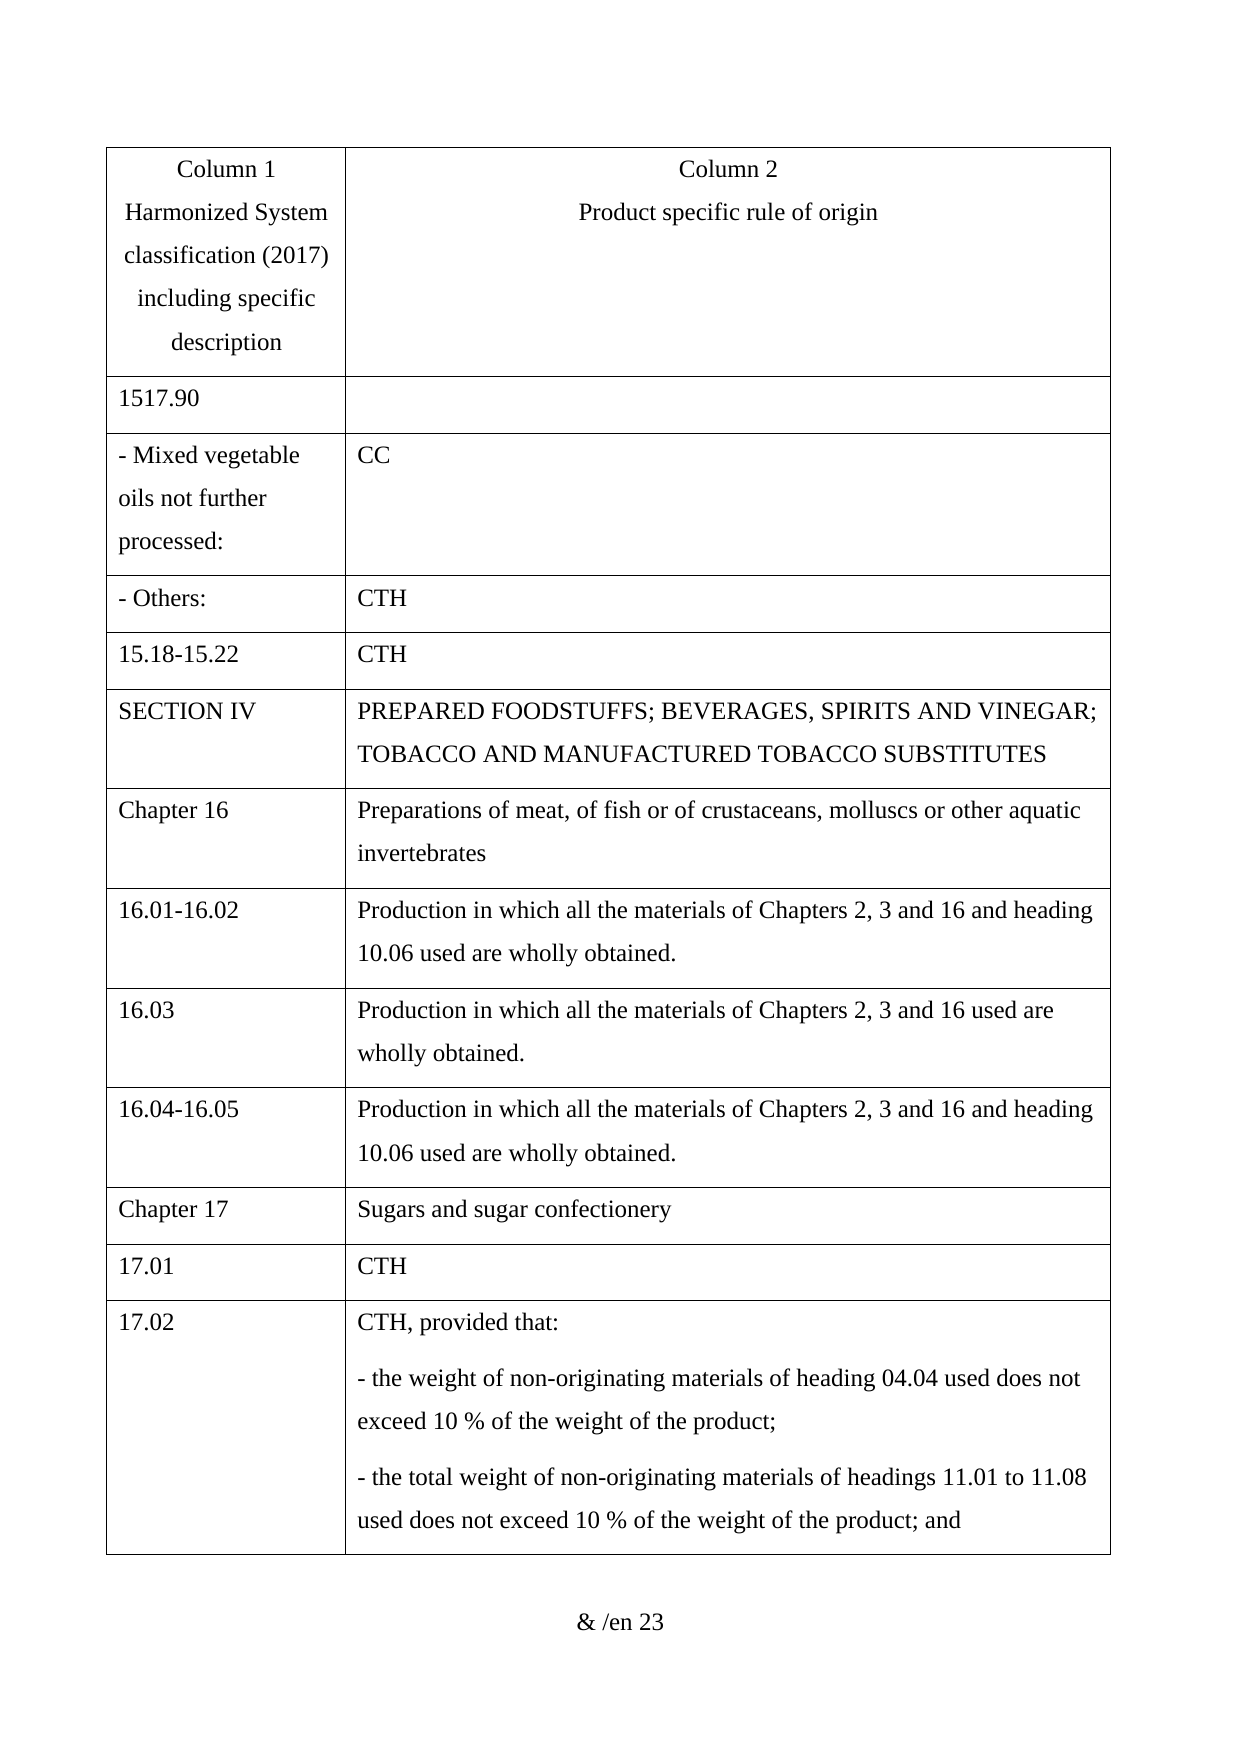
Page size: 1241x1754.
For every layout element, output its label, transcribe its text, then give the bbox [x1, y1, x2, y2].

table_cell 16.01-16.02 [107, 889, 345, 987]
table_header Column 1 Harmonized System classification (2017) including specific description [107, 148, 345, 376]
table_cell - Mixed vegetable oils not further processed: [107, 434, 345, 575]
table_cell 17.01 [107, 1245, 345, 1300]
table_header Column 2 Product specific rule of origin [346, 148, 1110, 376]
table_cell Chapter 16 [107, 789, 345, 888]
table_cell CTH [346, 576, 1110, 632]
table_cell 15.18-15.22 [107, 633, 345, 688]
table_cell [346, 1301, 1110, 1554]
table_cell 16.03 [107, 989, 345, 1087]
table_cell 17.02 [107, 1301, 345, 1554]
table_cell Production in which all the materials of Chapters 2, 3 and 16 and heading 10.06 used are wholly obtained. [346, 889, 1110, 987]
table_cell SECTION IV [107, 690, 345, 788]
table_cell - Others: [107, 576, 345, 632]
table_cell Chapter 17 [107, 1188, 345, 1243]
table_cell Sugars and sugar confectionery [346, 1188, 1110, 1243]
table_cell CC [346, 434, 1110, 575]
table_cell Preparations of meat, of fish or of crustaceans, molluscs or other aquatic invertebrates [346, 789, 1110, 888]
table_cell Production in which all the materials of Chapters 2, 3 and 16 and heading 10.06 used are wholly obtained. [346, 1088, 1110, 1187]
table_cell CTH [346, 633, 1110, 688]
table_cell CTH [346, 1245, 1110, 1300]
table_cell PREPARED FOODSTUFFS; BEVERAGES, SPIRITS AND VINEGAR; TOBACCO AND MANUFACTURED TOBACCO SUBSTITUTES [346, 690, 1110, 788]
table_cell 16.04-16.05 [107, 1088, 345, 1187]
table_cell 1517.90 [107, 377, 345, 432]
table_cell Production in which all the materials of Chapters 2, 3 and 16 used are wholly obtained. [346, 989, 1110, 1087]
table_cell [346, 377, 1110, 432]
